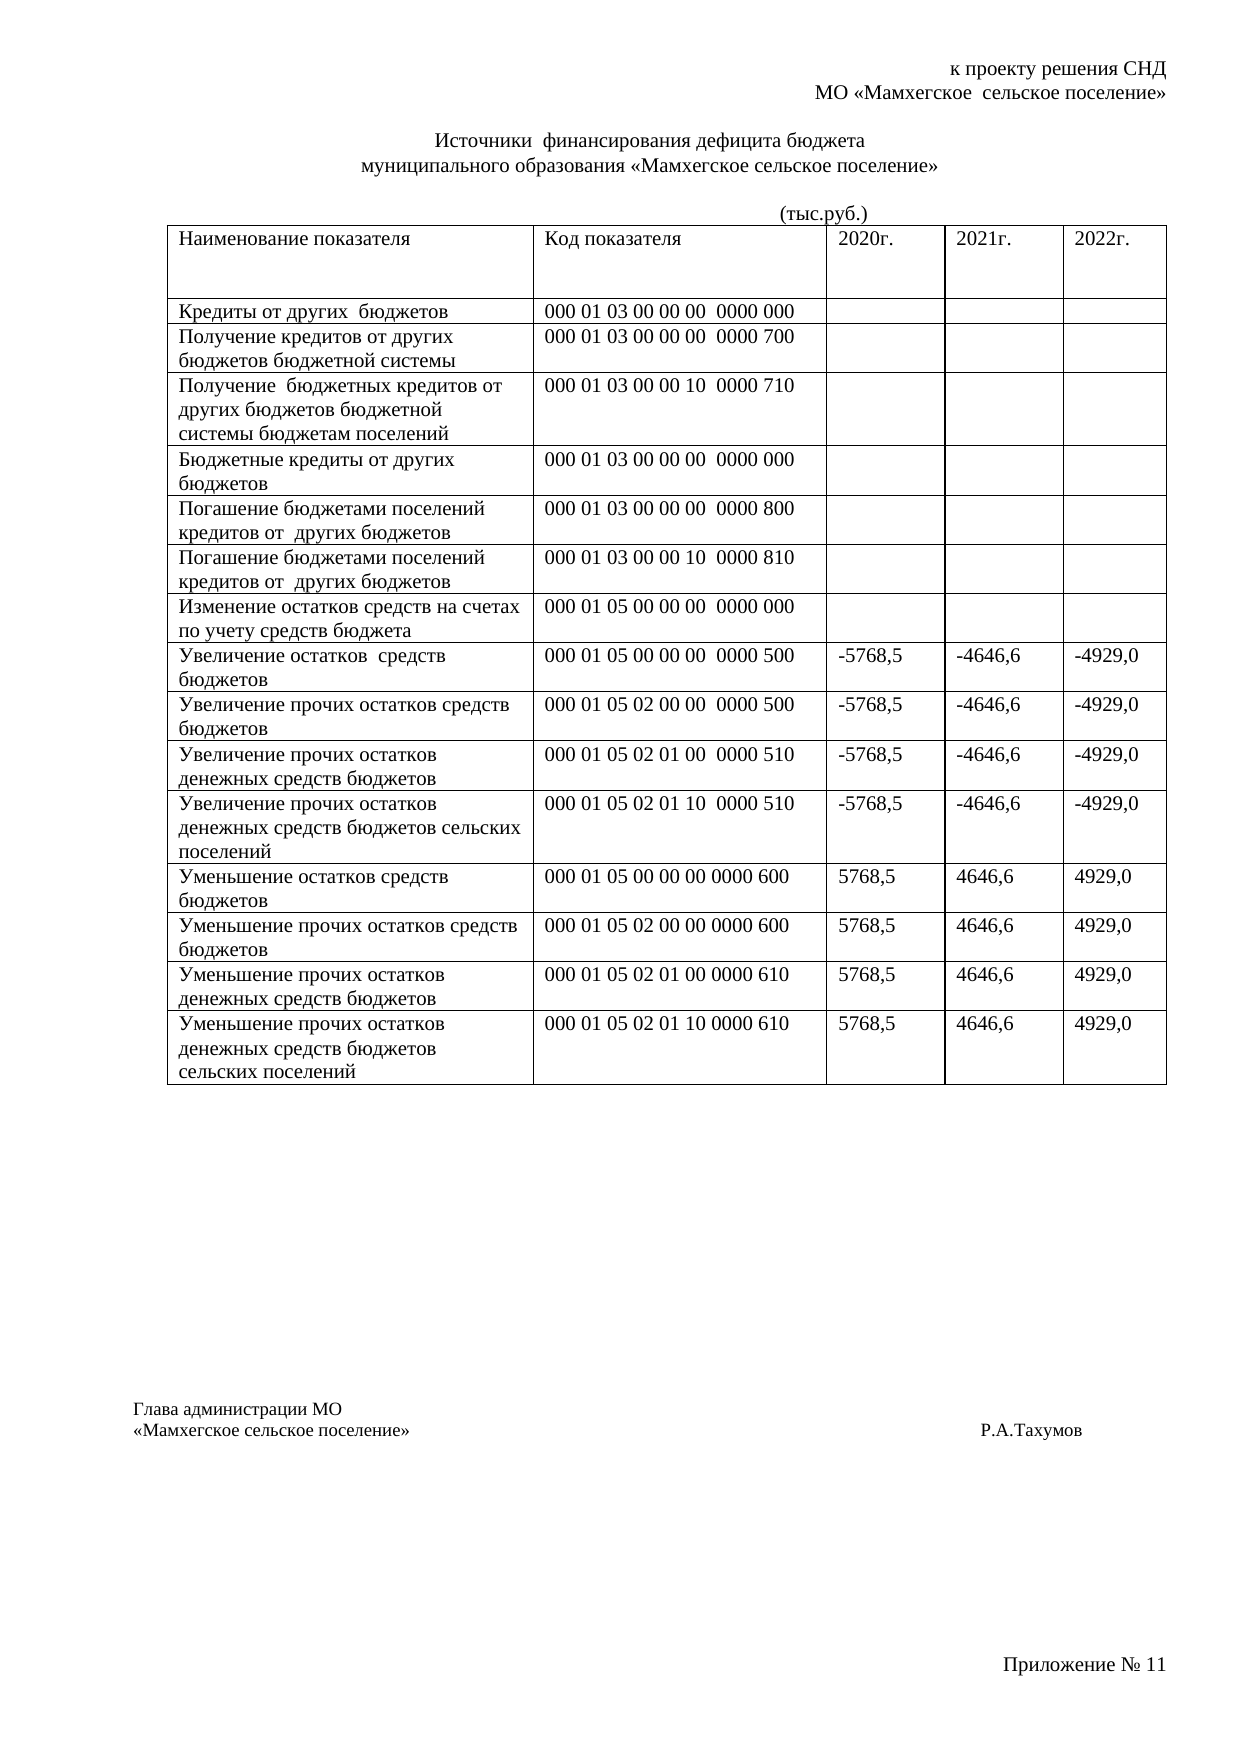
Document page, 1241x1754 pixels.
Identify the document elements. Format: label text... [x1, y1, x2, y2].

text к проекту решения СНД МО «Мамхегское сельское поселение» [133, 56, 1167, 104]
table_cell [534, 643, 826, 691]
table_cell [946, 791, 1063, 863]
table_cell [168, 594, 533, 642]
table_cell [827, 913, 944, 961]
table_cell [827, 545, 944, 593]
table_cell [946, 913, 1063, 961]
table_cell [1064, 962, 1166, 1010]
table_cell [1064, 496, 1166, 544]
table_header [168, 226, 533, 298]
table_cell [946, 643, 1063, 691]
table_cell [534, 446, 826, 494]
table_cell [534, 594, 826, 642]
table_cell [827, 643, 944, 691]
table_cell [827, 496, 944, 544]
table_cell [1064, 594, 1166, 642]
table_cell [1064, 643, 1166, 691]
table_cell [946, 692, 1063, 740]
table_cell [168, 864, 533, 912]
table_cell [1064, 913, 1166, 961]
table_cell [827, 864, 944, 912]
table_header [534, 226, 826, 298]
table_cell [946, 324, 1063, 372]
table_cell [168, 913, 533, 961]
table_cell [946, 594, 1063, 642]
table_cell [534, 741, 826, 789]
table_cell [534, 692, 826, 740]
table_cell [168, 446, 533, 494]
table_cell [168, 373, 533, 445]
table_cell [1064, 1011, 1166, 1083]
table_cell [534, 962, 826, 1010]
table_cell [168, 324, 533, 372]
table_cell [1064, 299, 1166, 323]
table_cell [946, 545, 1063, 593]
text (тыс.руб.) [133, 201, 1167, 225]
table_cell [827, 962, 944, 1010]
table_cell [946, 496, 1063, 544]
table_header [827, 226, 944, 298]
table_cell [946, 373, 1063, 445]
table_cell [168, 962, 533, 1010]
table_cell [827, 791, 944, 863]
text Глава администрации МО [133, 1397, 1167, 1419]
text «Мамхегское сельское поселение» Р.А.Тахумов [133, 1419, 1167, 1441]
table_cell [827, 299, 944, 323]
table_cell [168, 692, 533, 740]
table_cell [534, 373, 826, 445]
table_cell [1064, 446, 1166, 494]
text Приложение № 11 [133, 1652, 1167, 1676]
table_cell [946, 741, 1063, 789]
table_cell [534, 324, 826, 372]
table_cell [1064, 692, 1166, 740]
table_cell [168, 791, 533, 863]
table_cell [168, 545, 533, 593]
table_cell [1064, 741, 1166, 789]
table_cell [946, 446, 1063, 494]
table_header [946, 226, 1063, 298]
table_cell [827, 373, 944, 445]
text муниципального образования «Мамхегское сельское поселение» [133, 152, 1167, 177]
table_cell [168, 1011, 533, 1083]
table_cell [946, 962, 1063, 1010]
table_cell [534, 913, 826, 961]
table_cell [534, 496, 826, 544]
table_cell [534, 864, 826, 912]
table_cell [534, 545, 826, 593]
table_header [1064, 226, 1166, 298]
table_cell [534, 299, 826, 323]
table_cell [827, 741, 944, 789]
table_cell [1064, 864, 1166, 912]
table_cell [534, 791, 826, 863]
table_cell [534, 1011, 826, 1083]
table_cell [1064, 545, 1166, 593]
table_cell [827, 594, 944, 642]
text Источники финансирования дефицита бюджета [133, 128, 1167, 152]
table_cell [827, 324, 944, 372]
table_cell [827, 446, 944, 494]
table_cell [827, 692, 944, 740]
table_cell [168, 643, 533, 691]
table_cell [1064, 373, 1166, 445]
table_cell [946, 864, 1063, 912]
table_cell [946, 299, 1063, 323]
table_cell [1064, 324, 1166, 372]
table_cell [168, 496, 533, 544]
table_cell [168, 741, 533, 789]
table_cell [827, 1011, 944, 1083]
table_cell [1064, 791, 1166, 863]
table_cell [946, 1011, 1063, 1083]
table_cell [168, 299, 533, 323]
